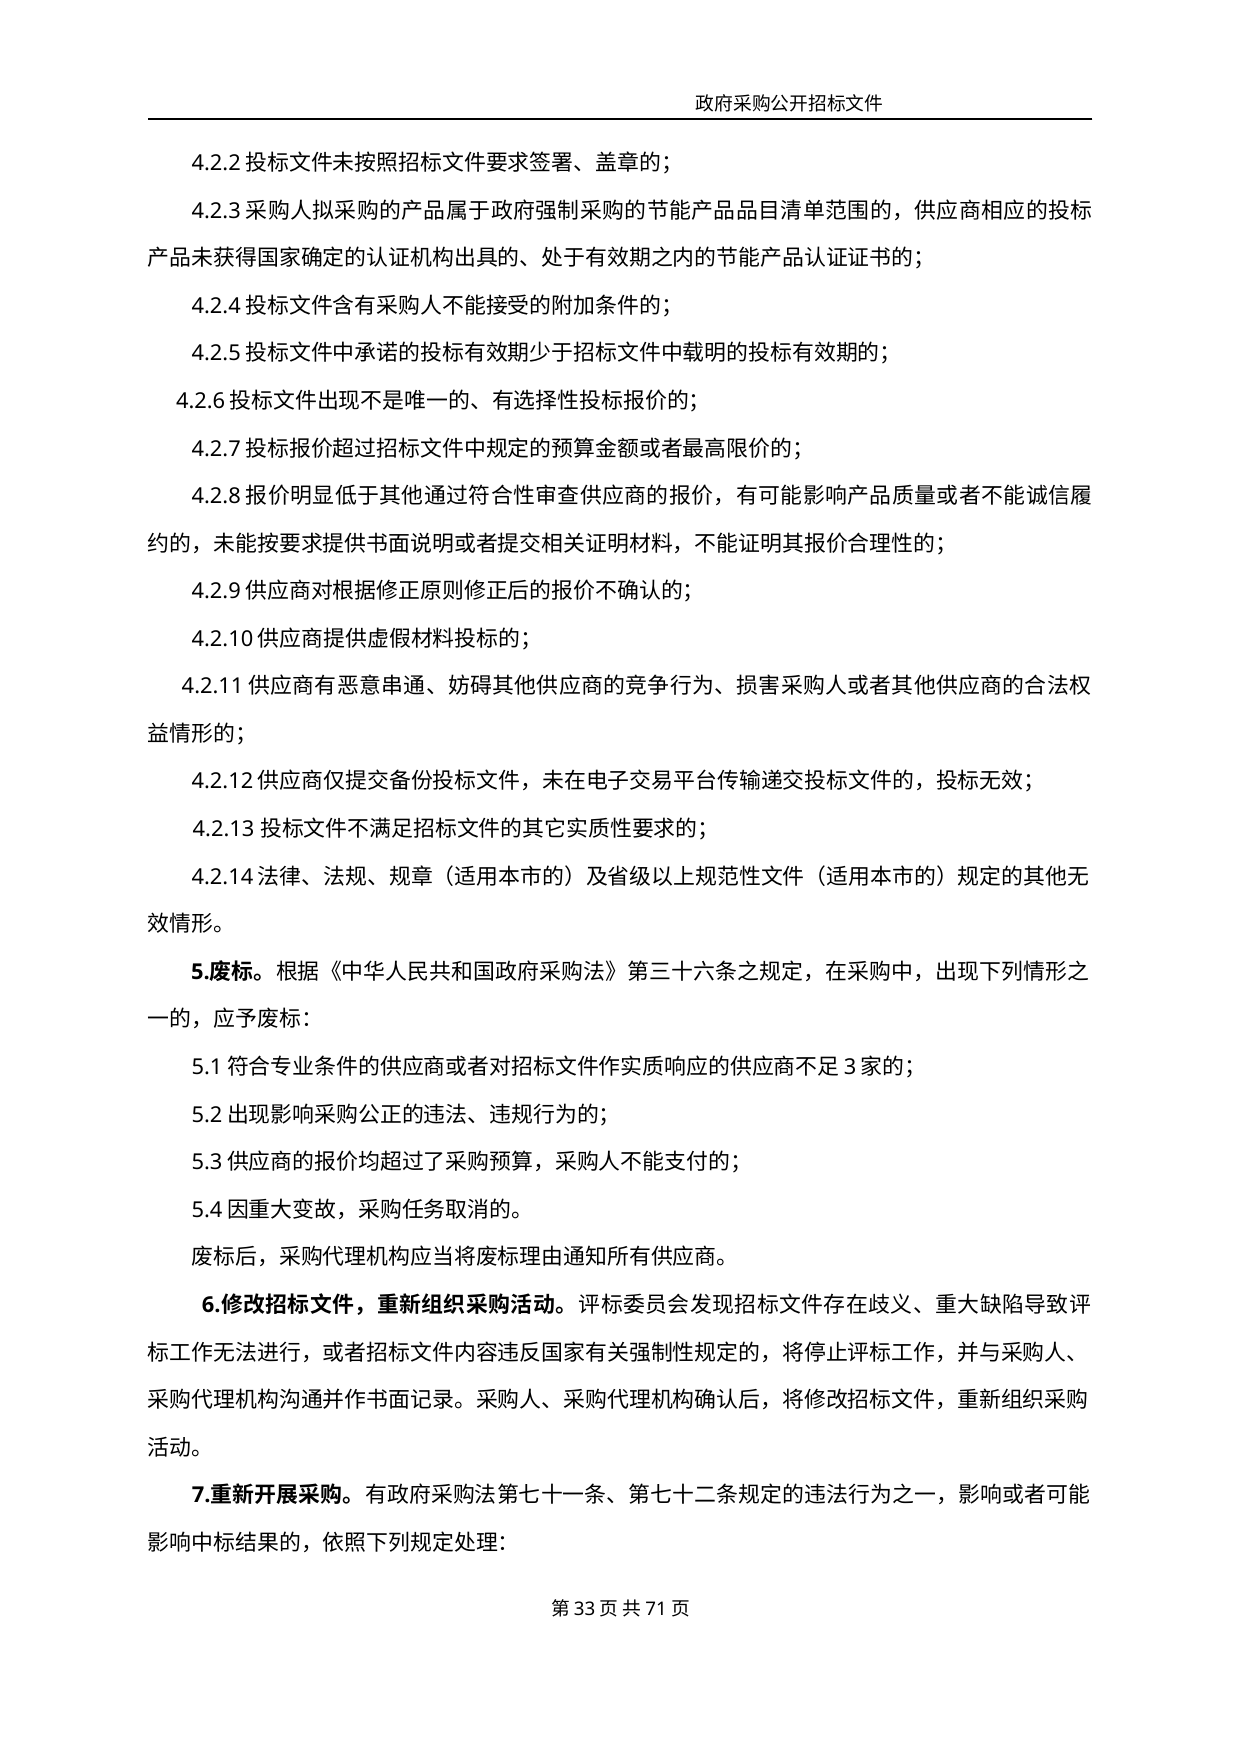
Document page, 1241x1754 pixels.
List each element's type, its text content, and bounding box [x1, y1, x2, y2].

text 4.2.4投标文件含有采购人不能接受的附加条件的； [148, 288, 1092, 319]
text 4.2.5投标文件中承诺的投标有效期少于招标文件中载明的投标有效期的； [148, 335, 1092, 367]
text 4.2.11供应商有恶意串通、妨碍其他供应商的竞争行为、损害采购人或者其他供应商的合法权益情形的； [148, 668, 1092, 748]
subtitle 4.2.13 投标文件不满足招标文件的其它实质性要求的； [192, 811, 1092, 843]
text 5.4因重大变故，采购任务取消的。 [148, 1192, 1092, 1223]
text 4.2.7投标报价超过招标文件中规定的预算金额或者最高限价的； [148, 431, 1092, 462]
text 5.1符合专业条件的供应商或者对招标文件作实质响应的供应商不足3家的； [148, 1049, 1092, 1081]
text 废标后，采购代理机构应当将废标理由通知所有供应商。 [148, 1239, 1092, 1271]
text 6.修改招标文件，重新组织采购活动。评标委员会发现招标文件存在歧义、重大缺陷导致评标工作无法进行，或者招标文件内容违反国家有关强制性规定的，将停止评标工作，并与采购人、采购代理机构沟通并作书面记录。采购人、采购代理机构确认后，将修改招标文件，重新组织采购活动。 [148, 1287, 1092, 1461]
text 5.3供应商的报价均超过了采购预算，采购人不能支付的； [148, 1144, 1092, 1176]
text 4.2.9供应商对根据修正原则修正后的报价不确认的； [148, 573, 1092, 605]
text 4.2.8报价明显低于其他通过符合性审查供应商的报价，有可能影响产品质量或者不能诚信履约的，未能按要求提供书面说明或者提交相关证明材料，不能证明其报价合理性的； [148, 478, 1092, 557]
text 4.2.10供应商提供虚假材料投标的； [148, 621, 1092, 653]
text 5.2出现影响采购公正的违法、违规行为的； [148, 1097, 1092, 1128]
text 4.2.3采购人拟采购的产品属于政府强制采购的节能产品品目清单范围的，供应商相应的投标产品未获得国家确定的认证机构出具的、处于有效期之内的节能产品认证证书的； [148, 193, 1092, 272]
text 4.2.14法律、法规、规章（适用本市的）及省级以上规范性文件（适用本市的）规定的其他无效情形。 [148, 859, 1092, 938]
text 7.重新开展采购。有政府采购法第七十一条、第七十二条规定的违法行为之一，影响或者可能影响中标结果的，依照下列规定处理： [148, 1477, 1092, 1556]
text 4.2.12供应商仅提交备份投标文件，未在电子交易平台传输递交投标文件的，投标无效； [148, 763, 1092, 795]
text 4.2.2投标文件未按照招标文件要求签署、盖章的； [148, 145, 1092, 177]
text 5.废标。根据《中华人民共和国政府采购法》第三十六条之规定，在采购中，出现下列情形之一的，应予废标： [148, 954, 1092, 1033]
text 4.2.6投标文件出现不是唯一的、有选择性投标报价的； [148, 383, 1092, 415]
